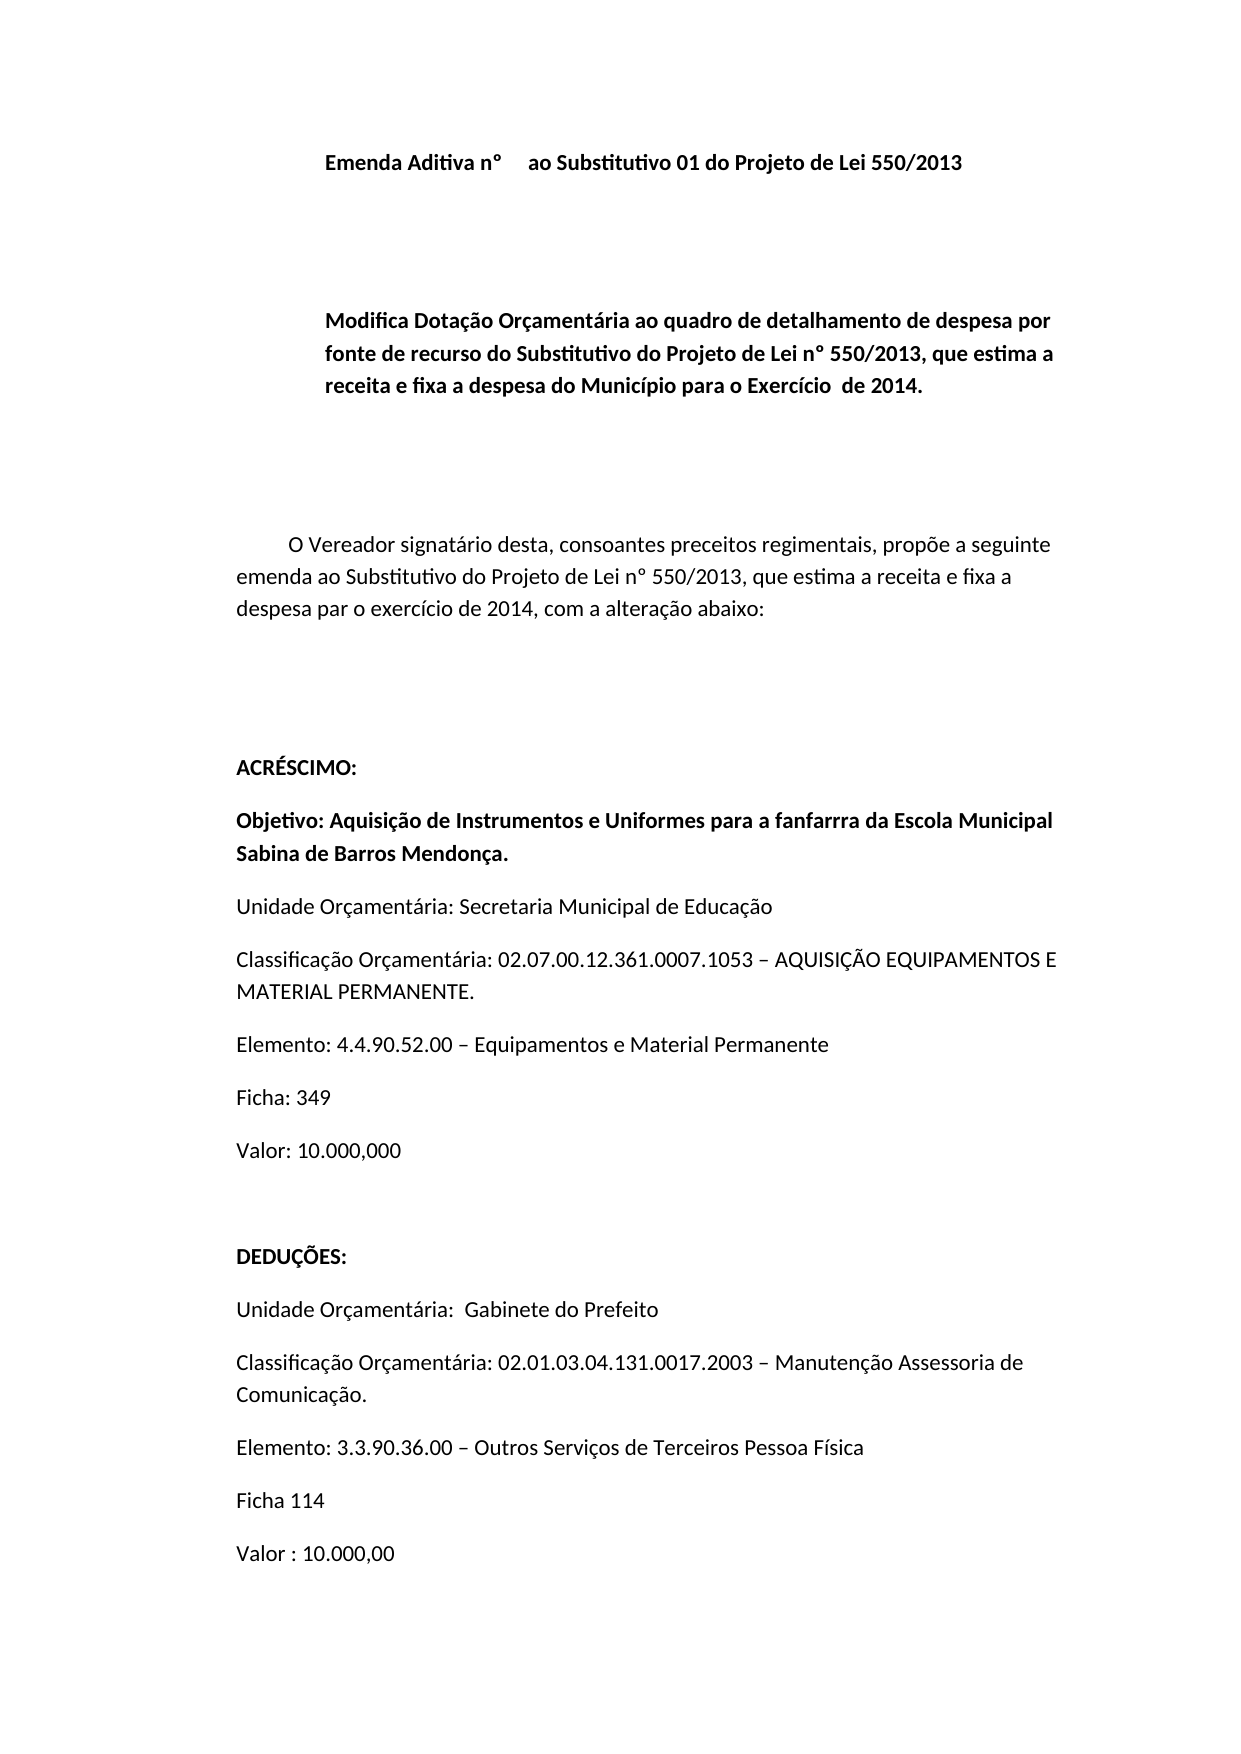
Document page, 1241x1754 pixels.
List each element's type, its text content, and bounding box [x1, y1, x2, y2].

text Elemento: 4.4.90.52.00 – Equipamentos e Material Permanente [236, 1030, 1063, 1058]
text Ficha: 349 [236, 1083, 1063, 1111]
text Valor: 10.000,000 [236, 1136, 1063, 1164]
text Ficha 114 [236, 1486, 1063, 1514]
text Elemento: 3.3.90.36.00 – Outros Serviços de Terceiros Pessoa Física [236, 1433, 1063, 1461]
text Unidade Orçamentária: Gabinete do Prefeito [236, 1295, 1063, 1323]
text Classificação Orçamentária: 02.01.03.04.131.0017.2003 – Manutenção Assessoria de Comunicação. [236, 1348, 1063, 1408]
text ACRÉSCIMO: [236, 753, 1063, 782]
text Classificação Orçamentária: 02.07.00.12.361.0007.1053 – AQUISIÇÃO EQUIPAMENTOS E MATERIAL PERMANENTE. [236, 945, 1063, 1005]
text Valor : 10.000,00 [236, 1539, 1063, 1567]
text Emenda Aditiva nº ao Substitutivo 01 do Projeto de Lei 550/2013 [325, 148, 1063, 176]
text DEDUÇÕES: [236, 1242, 1063, 1270]
text Objetivo: Aquisição de Instrumentos e Uniformes para a fanfarrra da Escola Municipal Sabina de Barros Mendonça. [236, 807, 1063, 867]
text Modifica Dotação Orçamentária ao quadro de detalhamento de despesa por fonte de recurso do Substitutivo do Projeto de Lei nº 550/2013, que estima a receita e fixa a despesa do Município para o Exercício de 2014. [325, 307, 1063, 399]
text Unidade Orçamentária: Secretaria Municipal de Educação [236, 892, 1063, 920]
text O Vereador signatário desta, consoantes preceitos regimentais, propõe a seguinte emenda ao Substitutivo do Projeto de Lei nº 550/2013, que estima a receita e fixa a despesa par o exercício de 2014, com a alteração abaixo: [236, 530, 1063, 622]
